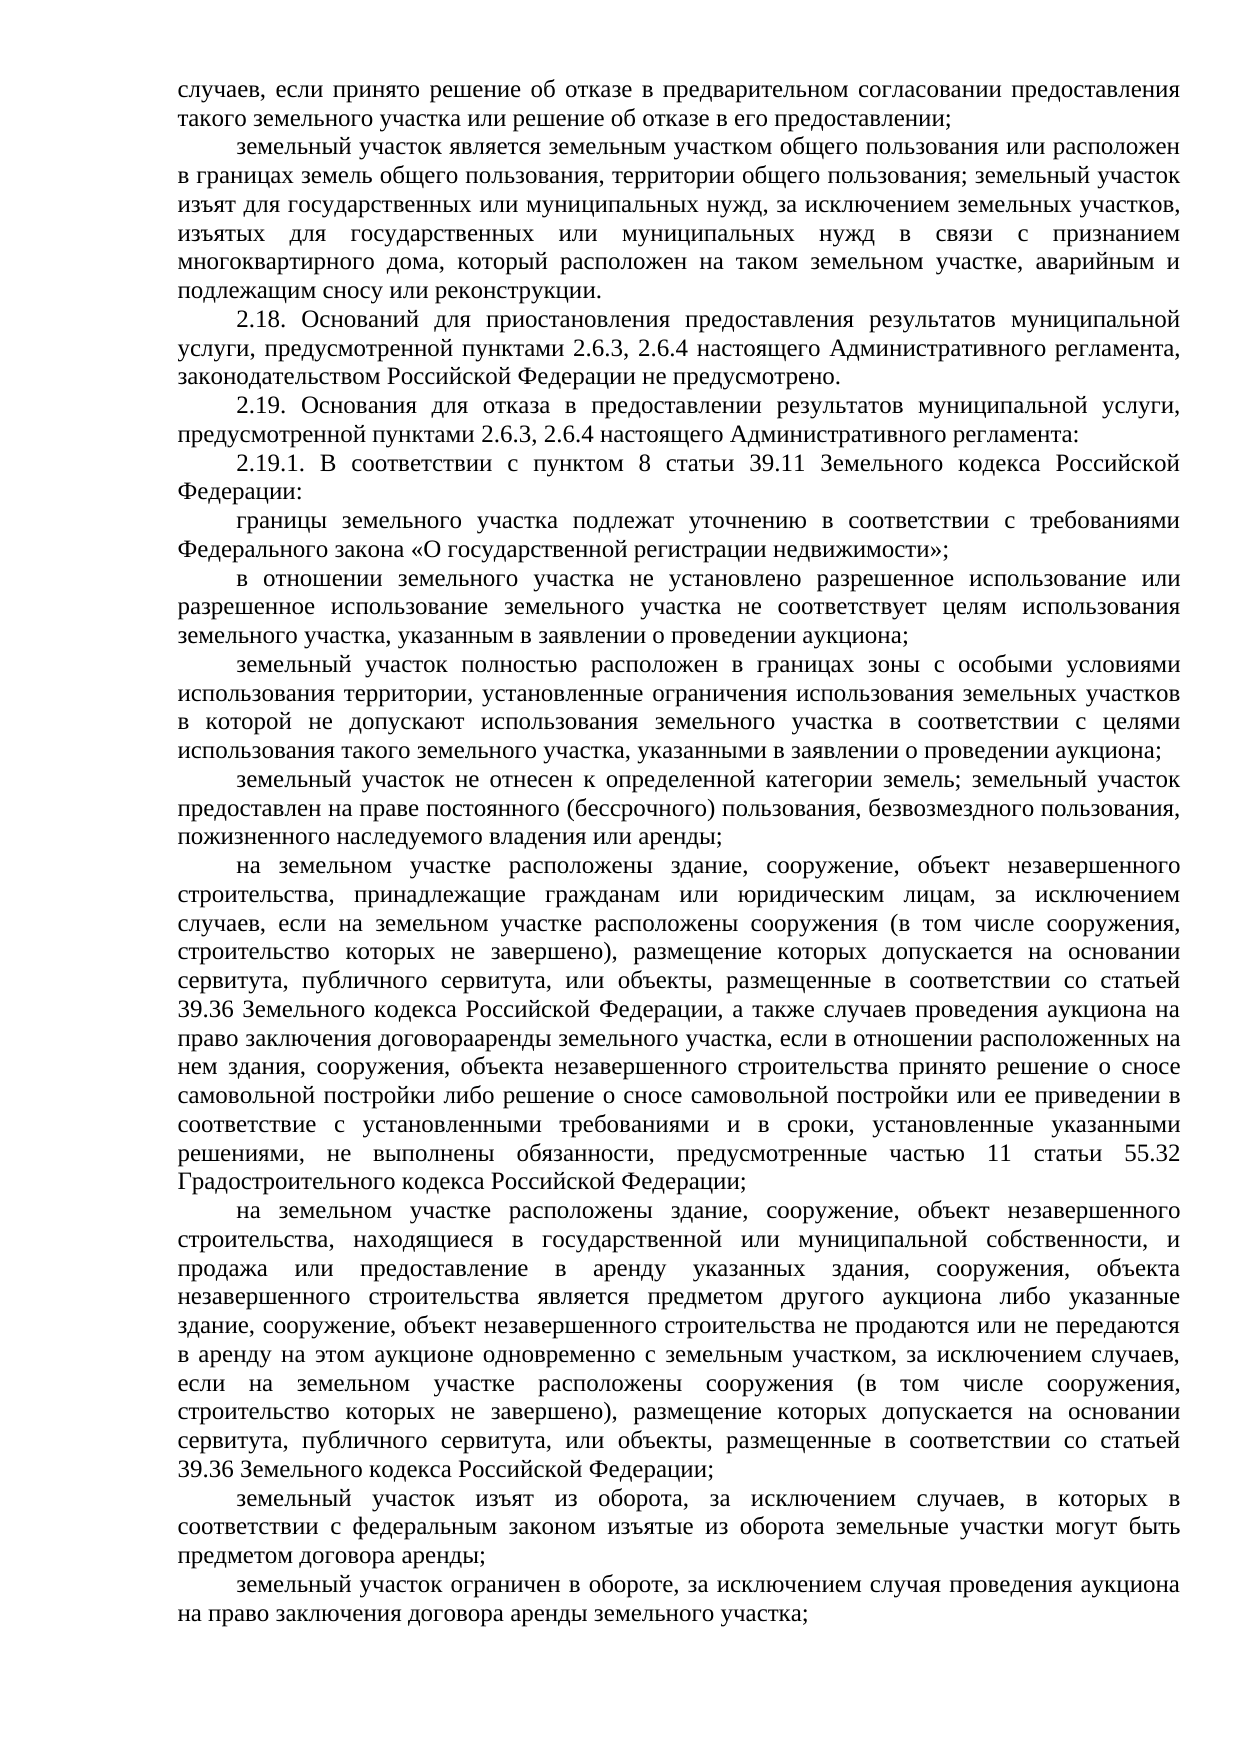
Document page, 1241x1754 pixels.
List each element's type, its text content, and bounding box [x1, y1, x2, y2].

text земельный участок является земельным участком общего пользования или расположен в границах земель общего пользования, территории общего пользования; земельный участок изъят для государственных или муниципальных нужд, за исключением земельных участков, изъятых для государственных или муниципальных нужд в связи с признанием многоквартирного дома, который расположен на таком земельном участке, аварийным и подлежащим сносу или реконструкции. [177, 131, 1181, 304]
text земельный участок ограничен в обороте, за исключением случая проведения аукциона на право заключения договора аренды земельного участка; [177, 1569, 1181, 1626]
text земельный участок не отнесен к определенной категории земель; земельный участок предоставлен на праве постоянного (бессрочного) пользования, безвозмездного пользования, пожизненного наследуемого владения или аренды; [177, 764, 1181, 850]
text на земельном участке расположены здание, сооружение, объект незавершенного строительства, находящиеся в государственной или муниципальной собственности, и продажа или предоставление в аренду указанных здания, сооружения, объекта незавершенного строительства является предметом другого аукциона либо указанные здание, сооружение, объект незавершенного строительства не продаются или не передаются в аренду на этом аукционе одновременно с земельным участком, за исключением случаев, если на земельном участке расположены сооружения (в том числе сооружения, строительство которых не завершено), размещение которых допускается на основании сервитута, публичного сервитута, или объекты, размещенные в соответствии со статьей 39.36 Земельного кодекса Российской Федерации; [177, 1195, 1181, 1483]
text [177, 74, 1181, 131]
text 2.18. Оснований для приостановления предоставления результатов муниципальной услуги, предусмотренной пунктами 2.6.3, 2.6.4 настоящего Административного регламента, законодательством Российской Федерации не предусмотрено. [177, 304, 1181, 390]
text земельный участок полностью расположен в границах зоны с особыми условиями использования территории, установленные ограничения использования земельных участков в которой не допускают использования земельного участка в соответствии с целями использования такого земельного участка, указанными в заявлении о проведении аукциона; [177, 649, 1181, 764]
text на земельном участке расположены здание, сооружение, объект незавершенного строительства, принадлежащие гражданам или юридическим лицам, за исключением случаев, если на земельном участке расположены сооружения (в том числе сооружения, строительство которых не завершено), размещение которых допускается на основании сервитута, публичного сервитута, или объекты, размещенные в соответствии со статьей 39.36 Земельного кодекса Российской Федерации, а также случаев проведения аукциона на право заключения договорааренды земельного участка, если в отношении расположенных на нем здания, сооружения, объекта незавершенного строительства принято решение о сносе самовольной постройки либо решение о сносе самовольной постройки или ее приведении в соответствие с установленными требованиями и в сроки, установленные указанными решениями, не выполнены обязанности, предусмотренные частью 11 статьи 55.32 Градостроительного кодекса Российской Федерации; [177, 850, 1181, 1195]
text в отношении земельного участка не установлено разрешенное использование или разрешенное использование земельного участка не соответствует целям использования земельного участка, указанным в заявлении о проведении аукциона; [177, 563, 1181, 649]
text границы земельного участка подлежат уточнению в соответствии с требованиями Федерального закона «О государственной регистрации недвижимости»; [177, 505, 1181, 563]
text земельный участок изъят из оборота, за исключением случаев, в которых в соответствии с федеральным законом изъятые из оборота земельные участки могут быть предметом договора аренды; [177, 1483, 1181, 1569]
text 2.19.1. В соответствии с пунктом 8 статьи 39.11 Земельного кодекса Российской Федерации: [177, 448, 1181, 505]
text 2.19. Основания для отказа в предоставлении результатов муниципальной услуги, предусмотренной пунктами 2.6.3, 2.6.4 настоящего Административного регламента: [177, 390, 1181, 448]
